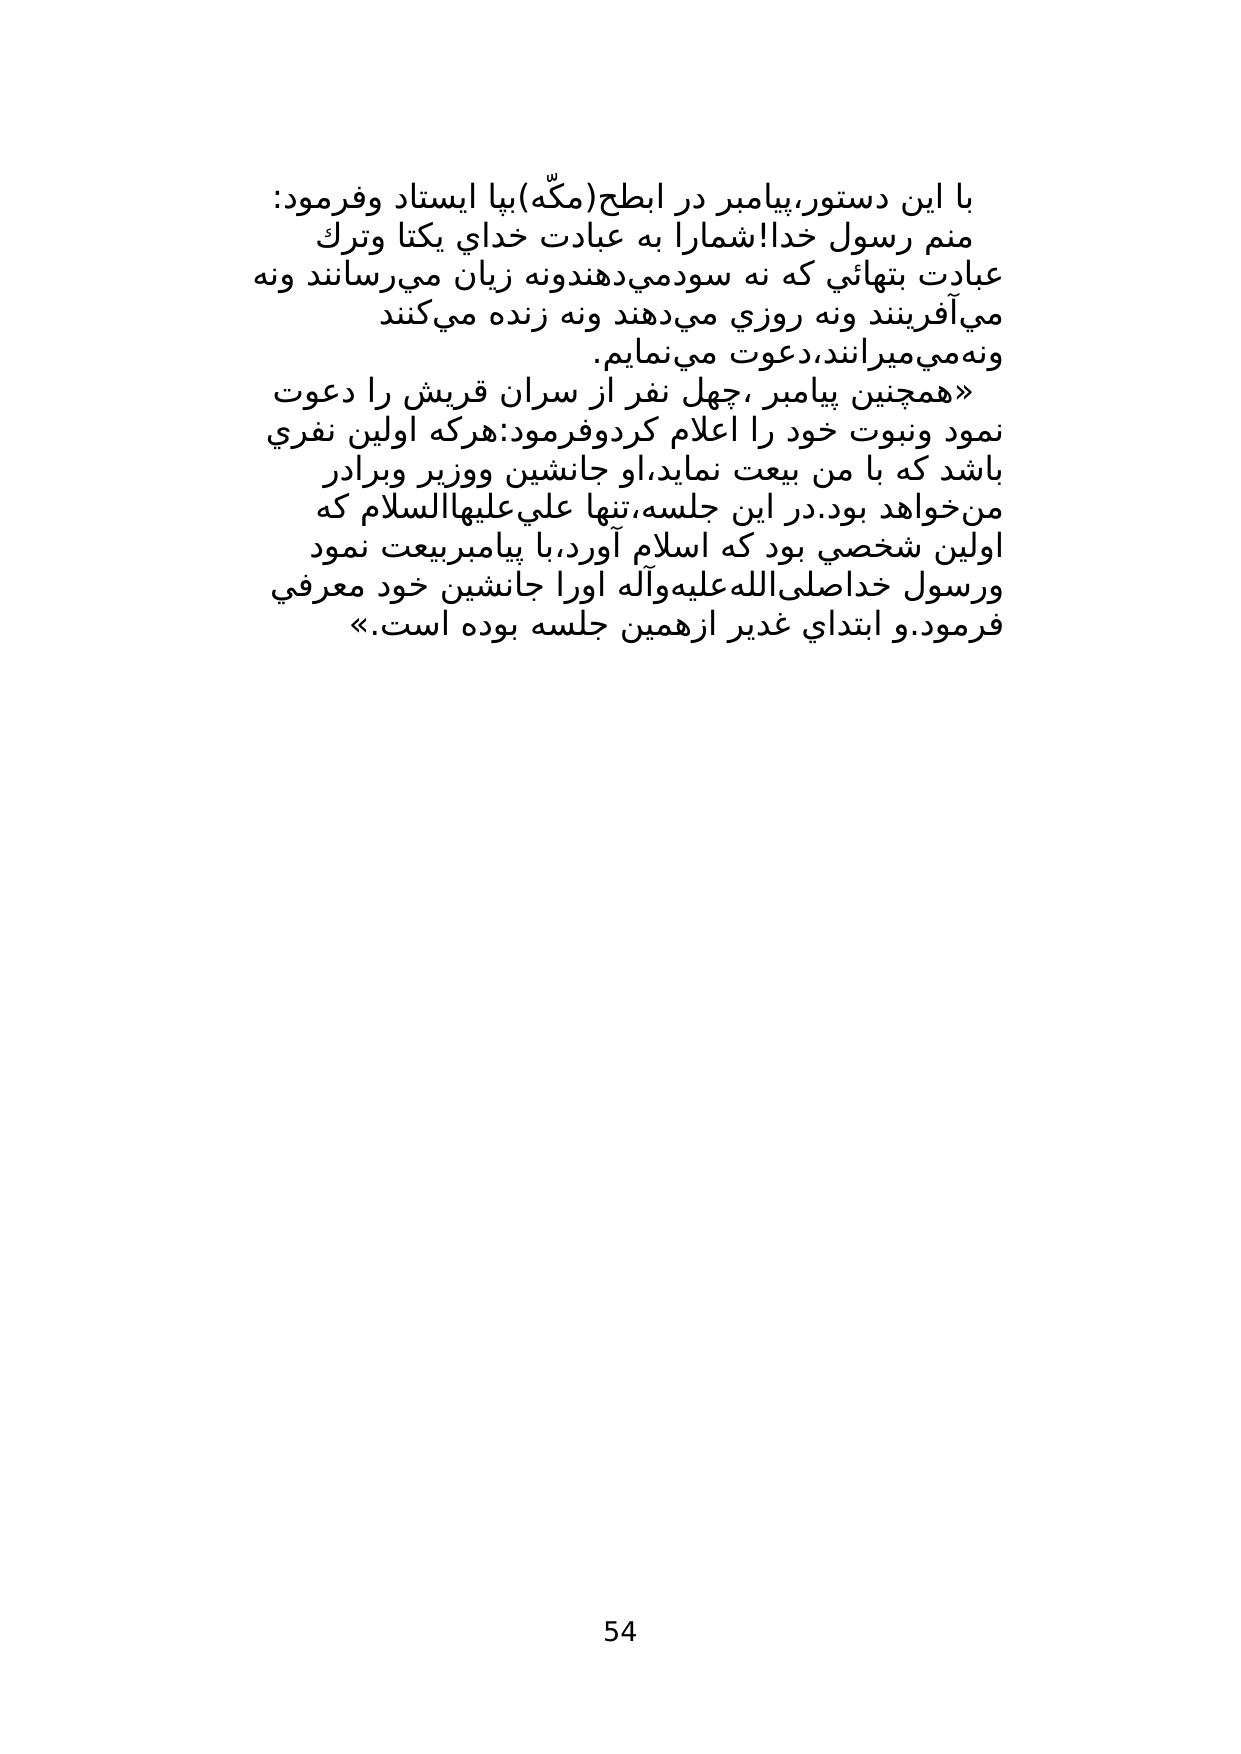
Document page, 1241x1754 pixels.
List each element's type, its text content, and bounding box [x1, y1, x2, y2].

text منم‌ رسول خدا!شمارا به‌ عبادت‌ خداي‌ يكتا وترك‌ عبادت‌ بتهائي‌ كه‌ نه‌ سودمي‌دهندونه‌ زيان‌ مي‌رسانند ونه‌ مي‌آفرينند ونه‌ روزي‌ مي‌دهند ونه‌ زنده‌ مي‌كنند ونه‌مي‌ميرانند،دعوت‌ مي‌نمايم‌. [236, 216, 1004, 371]
text «همچنين‌ پيامبر ،چهل‌ نفر از سران‌ قريش‌ را دعوت‌ نمود ونبوت‌ خود را اعلام‌ كردوفرمود:هركه‌ اولين‌ نفري‌ باشد كه‌ با من‌ بيعت‌ نمايد،او جانشين‌ ووزير وبرادر من‌خواهد بود.در اين‌ جلسه‌،تنها علي‌عليها‌السلام كه‌ اولين‌ شخصي‌ بود كه‌ اسلام‌ آورد،با پيامبربيعت‌ نمود ورسول خداصلى‌الله‌عليه‌وآله اورا جانشين‌ خود معرفي‌ فرمود.و ابتداي‌ غدير ازهمين‌ جلسه‌ بوده‌ است‌.» [236, 371, 1004, 643]
text با اين‌ دستور،پيامبر در ابطح‌(مكّه‌)بپا ايستاد وفرمود: [236, 177, 1004, 216]
